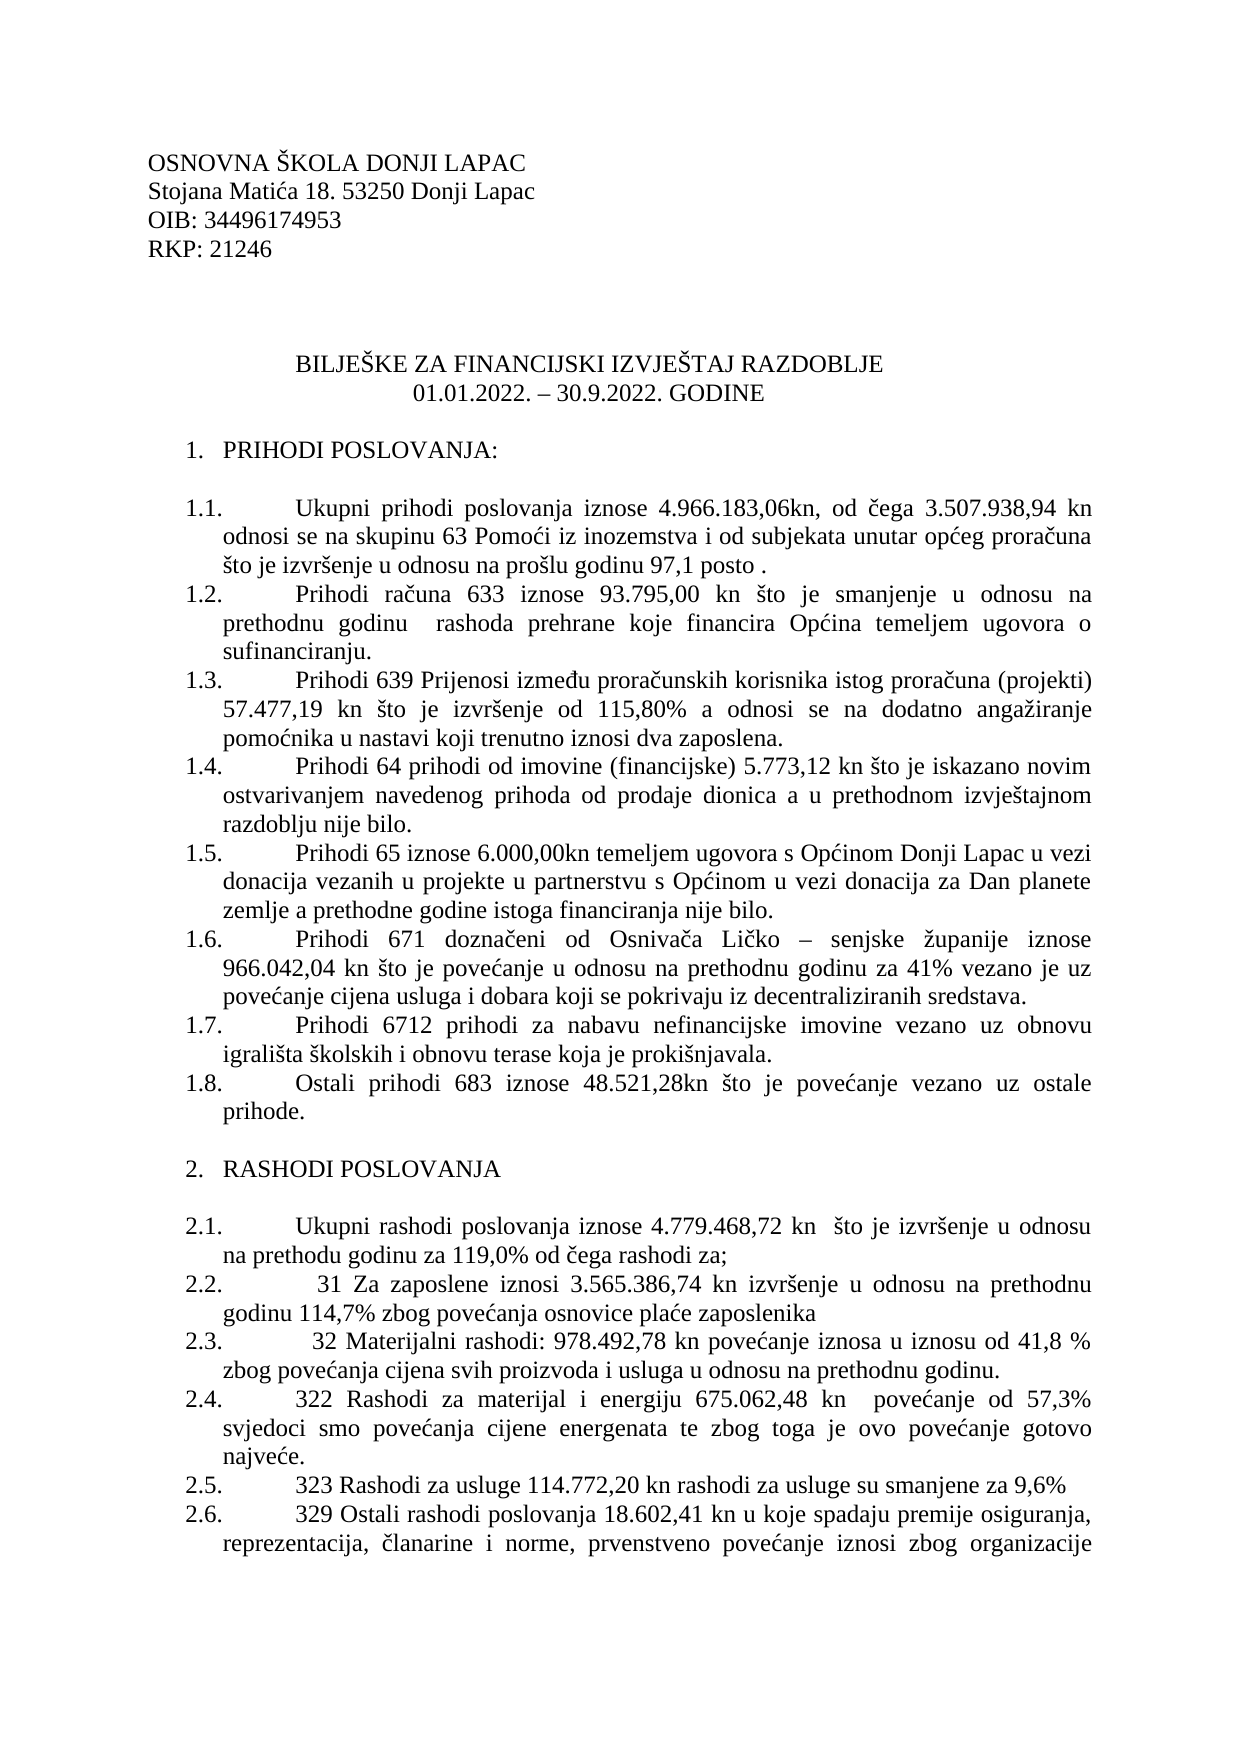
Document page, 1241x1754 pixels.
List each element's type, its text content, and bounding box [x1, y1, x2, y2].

list Ostali prihodi 683 iznose 48.521,28kn što je povećanje vezano uz ostale prihode. [185, 1068, 1093, 1125]
list 31 Za zaposlene iznosi 3.565.386,74 kn izvršenje u odnosu na prethodnu godinu 114,7% zbog povećanja osnovice plaće zaposlenika [185, 1269, 1093, 1326]
text RKP: 21246 [148, 234, 1093, 263]
list Prihodi 64 prihodi od imovine (financijske) 5.773,12 kn što je iskazano novim ostvarivanjem navedenog prihoda od prodaje dionica a u prethodnom izvještajnom razdoblju nije bilo. [185, 751, 1093, 838]
list 322 Rashodi za materijal i energiju 675.062,48 kn povećanje od 57,3% svjedoci smo povećanja cijene energenata te zbog toga je ovo povećanje gotovo najveće. [185, 1384, 1093, 1470]
list 323 Rashodi za usluge 114.772,20 kn rashodi za usluge su smanjene za 9,6% [185, 1470, 1093, 1499]
list RASHODI POSLOVANJA [185, 1154, 1093, 1183]
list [185, 1499, 1093, 1556]
text OSNOVNA ŠKOLA DONJI LAPAC [148, 148, 1093, 176]
text OIB: 34496174953 [148, 205, 1093, 234]
list Prihodi 671 doznačeni od Osnivača Ličko – senjske županije iznose 966.042,04 kn što je povećanje u odnosu na prethodnu godinu za 41% vezano je uz povećanje cijena usluga i dobara koji se pokrivaju iz decentraliziranih sredstava. [185, 924, 1093, 1010]
text Stojana Matića 18. 53250 Donji Lapac [148, 176, 1093, 205]
list Prihodi 65 iznose 6.000,00kn temeljem ugovora s Općinom Donji Lapac u vezi donacija vezanih u projekte u partnerstvu s Općinom u vezi donacija za Dan planete zemlje a prethodne godine istoga financiranja nije bilo. [185, 838, 1093, 924]
list Ukupni rashodi poslovanja iznose 4.779.468,72 kn što je izvršenje u odnosu na prethodu godinu za 119,0% od čega rashodi za; [185, 1211, 1093, 1269]
list Prihodi 6712 prihodi za nabavu nefinancijske imovine vezano uz obnovu igrališta školskih i obnovu terase koja je prokišnjavala. [185, 1010, 1093, 1068]
text BILJEŠKE ZA FINANCIJSKI IZVJEŠTAJ RAZDOBLJE [148, 349, 1093, 378]
list PRIHODI POSLOVANJA: [185, 435, 1093, 464]
list Ukupni prihodi poslovanja iznose 4.966.183,06kn, od čega 3.507.938,94 kn odnosi se na skupinu 63 Pomoći iz inozemstva i od subjekata unutar općeg proračuna što je izvršenje u odnosu na prošlu godinu 97,1 posto . [185, 493, 1093, 579]
list Prihodi 639 Prijenosi između proračunskih korisnika istog proračuna (projekti) 57.477,19 kn što je izvršenje od 115,80% a odnosi se na dodatno angažiranje pomoćnika u nastavi koji trenutno iznosi dva zaposlena. [185, 665, 1093, 751]
list 32 Materijalni rashodi: 978.492,78 kn povećanje iznosa u iznosu od 41,8 % zbog povećanja cijena svih proizvoda i usluga u odnosu na prethodnu godinu. [185, 1326, 1093, 1384]
text 01.01.2022. – 30.9.2022. GODINE [148, 378, 1093, 406]
list Prihodi računa 633 iznose 93.795,00 kn što je smanjenje u odnosu na prethodnu godinu rashoda prehrane koje financira Općina temeljem ugovora o sufinanciranju. [185, 579, 1093, 665]
